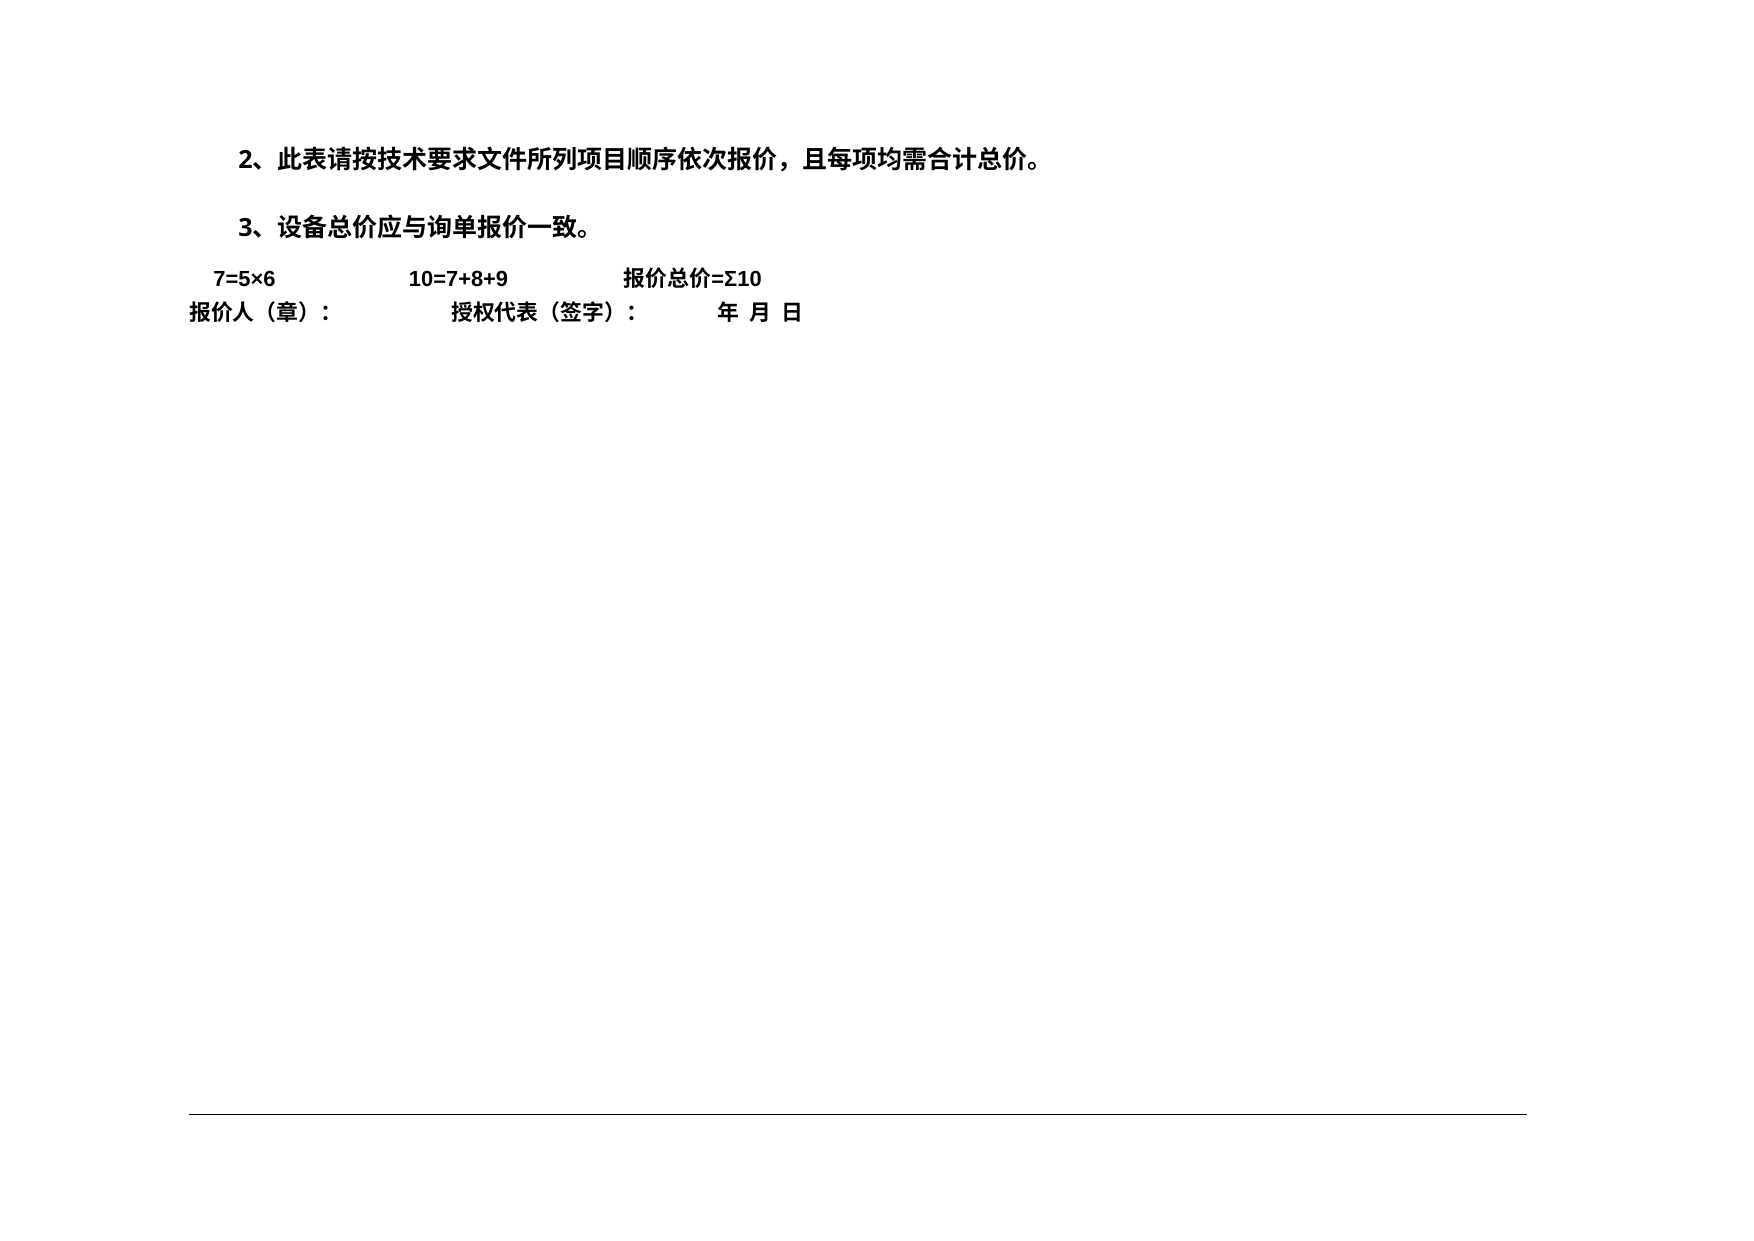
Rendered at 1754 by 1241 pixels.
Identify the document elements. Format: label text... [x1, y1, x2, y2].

text 3、设备总价应与询单报价一致。 [189, 192, 1565, 260]
text 报价人（章）： 授权代表（签字）： 年 月 日 [189, 294, 1565, 328]
text 2、此表请按技术要求文件所列项目顺序依次报价，且每项均需合计总价。 [189, 124, 1565, 192]
text 7=5×6 10=7+8+9 报价总价=Σ10 [189, 260, 1565, 294]
